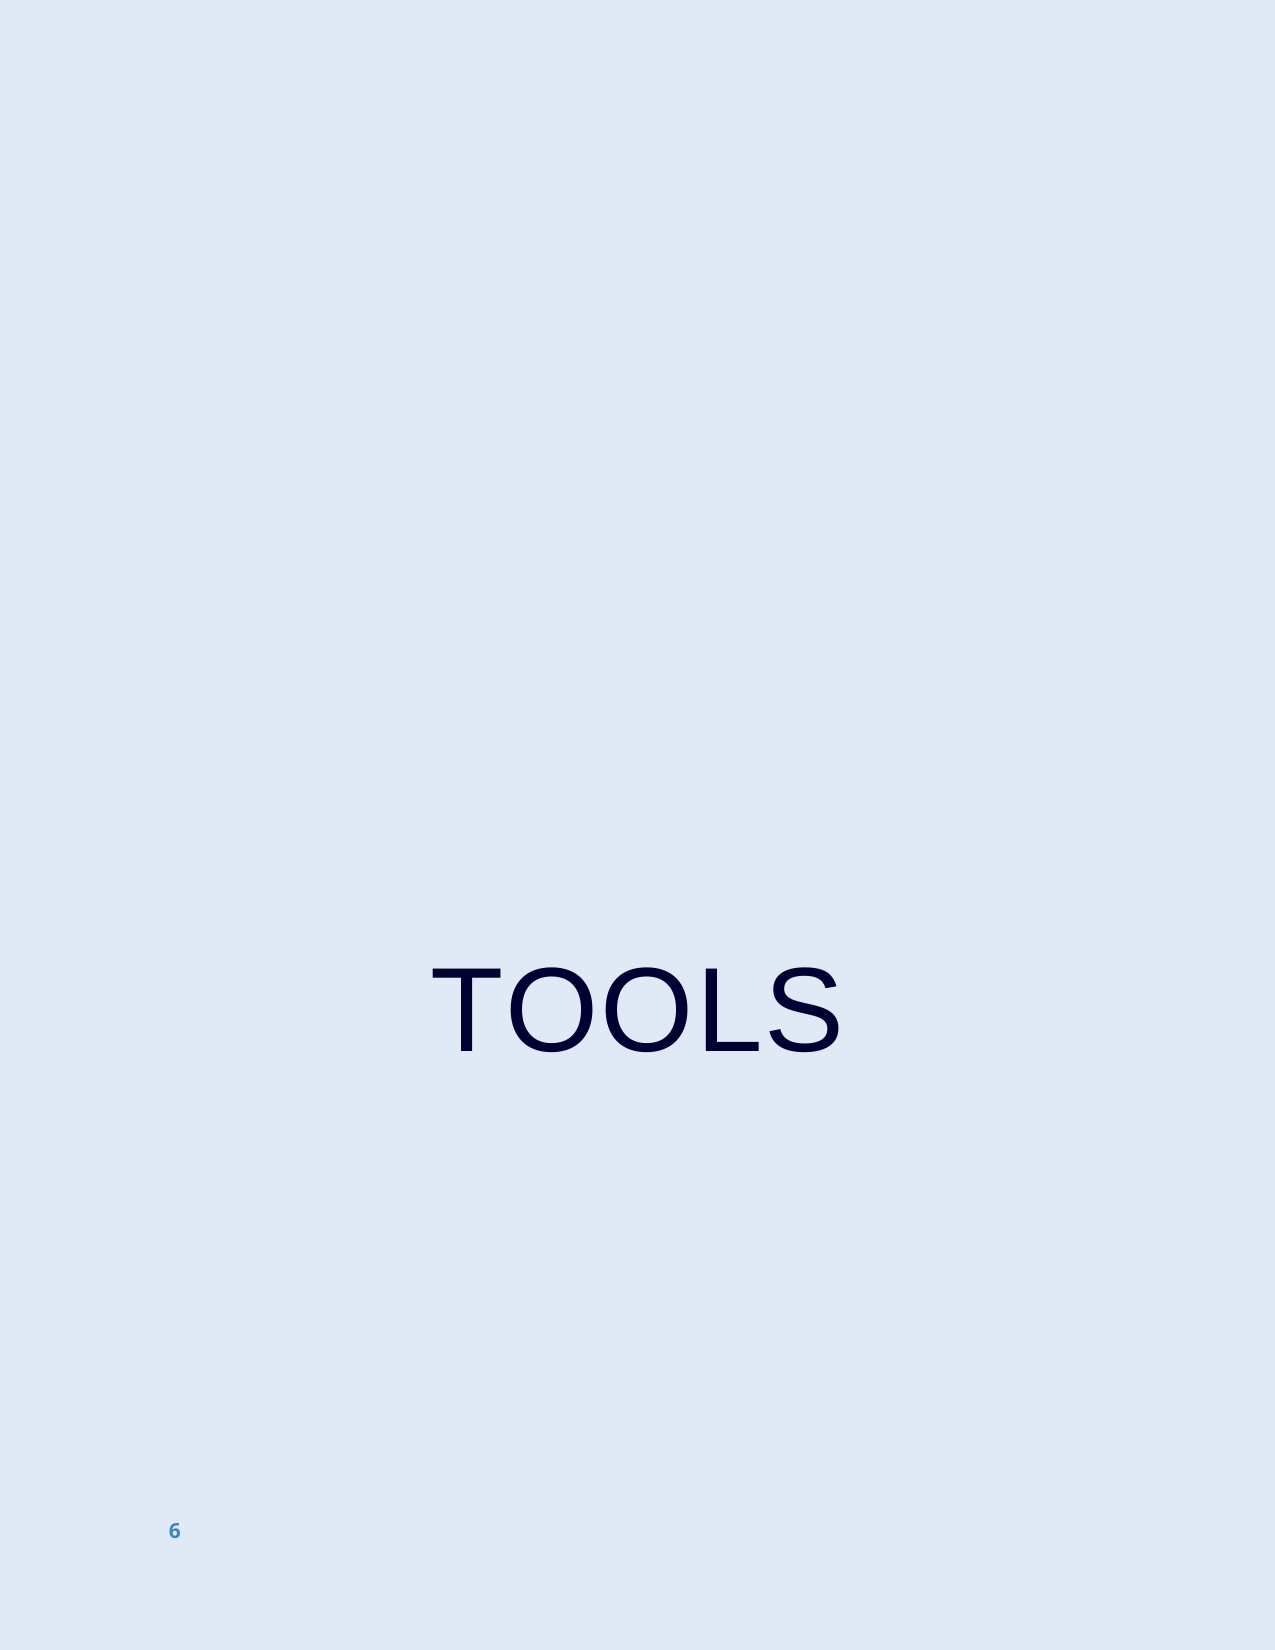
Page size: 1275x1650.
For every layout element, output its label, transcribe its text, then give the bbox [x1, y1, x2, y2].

text TOOLS [169, 939, 1106, 1077]
